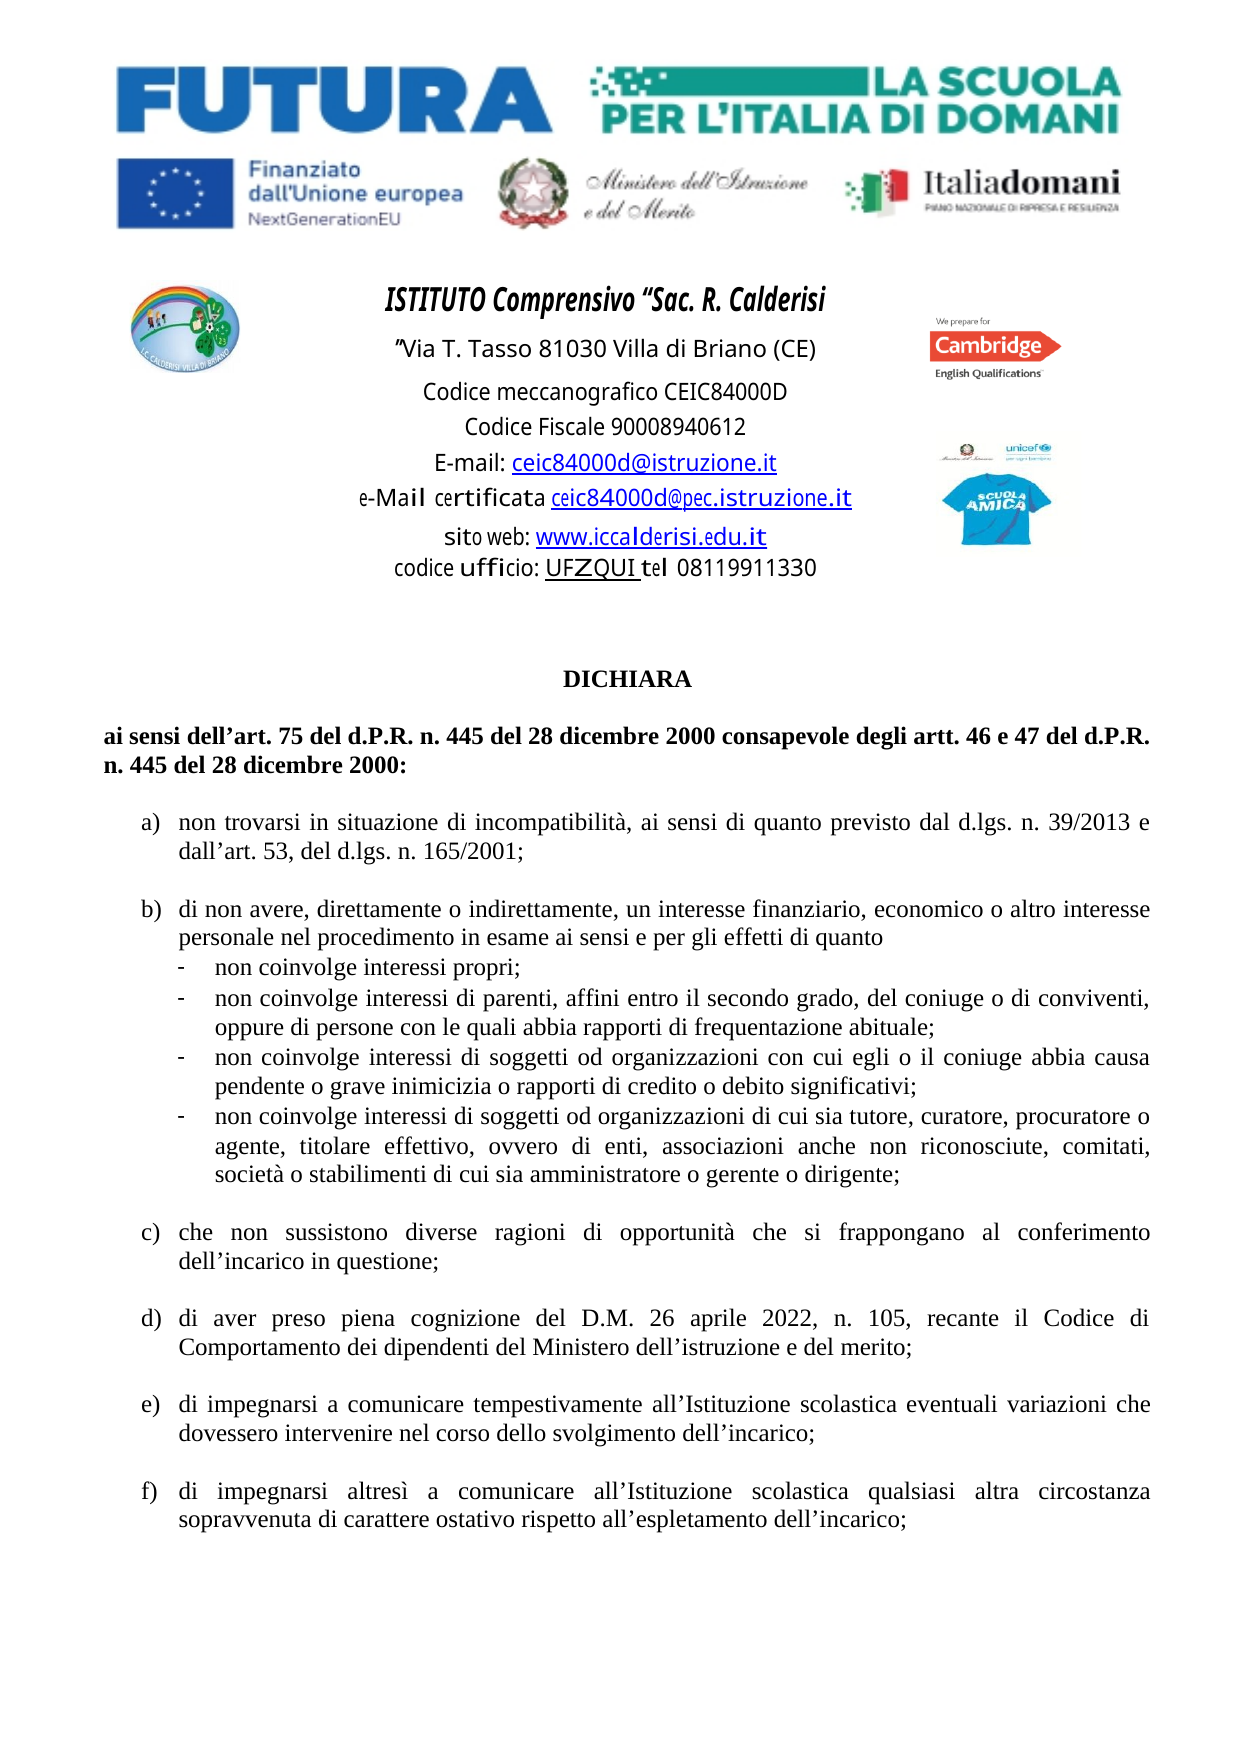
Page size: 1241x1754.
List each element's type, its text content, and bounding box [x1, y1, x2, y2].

text DICHIARA [103, 664, 1152, 692]
list di impegnarsi a comunicare tempestivamente all’Istituzione scolastica eventuali variazioni che dovessero intervenire nel corso dello svolgimento dell’incarico; [141, 1389, 1152, 1447]
picture [935, 431, 1082, 557]
list non coinvolge interessi di soggetti od organizzazioni con cui egli o il coniuge abbia causa pendente o grave inimicizia o rapporti di credito o debito significativi; [177, 1041, 1152, 1100]
list che non sussistono diverse ragioni di opportunità che si frappongano al conferimento dell’incarico in questione; [141, 1217, 1152, 1274]
list di aver preso piena cognizione del D.M. 26 aprile 2022, n. 105, recante il Codice di Comportamento dei dipendenti del Ministero dell’istruzione e del merito; [141, 1303, 1152, 1361]
picture [929, 317, 1062, 380]
list non coinvolge interessi propri; [177, 951, 1152, 982]
list non trovarsi in situazione di incompatibilità, ai sensi di quanto previsto dal d.lgs. n. 39/2013 e dall’art. 53, del d.lgs. n. 165/2001; [141, 807, 1152, 865]
picture [129, 280, 241, 373]
list non coinvolge interessi di soggetti od organizzazioni di cui sia tutore, curatore, procuratore o agente, titolare effettivo, ovvero di enti, associazioni anche non riconosciute, comitati, società o stabilimenti di cui sia amministratore o gerente o dirigente; [177, 1100, 1152, 1188]
list di impegnarsi altresì a comunicare all’Istituzione scolastica qualsiasi altra circostanza sopravvenuta di carattere ostativo rispetto all’espletamento dell’incarico; [141, 1476, 1152, 1533]
list non coinvolge interessi di parenti, affini entro il secondo grado, del coniuge o di conviventi, oppure di persone con le quali abbia rapporti di frequentazione abituale; [177, 982, 1152, 1041]
picture [109, 59, 1129, 240]
text ai sensi dell’art. 75 del d.P.R. n. 445 del 28 dicembre 2000 consapevole degli artt. 46 e 47 del d.P.R. n. 445 del 28 dicembre 2000: [103, 721, 1152, 779]
list di non avere, direttamente o indirettamente, un interesse finanziario, economico o altro interesse personale nel procedimento in esame ai sensi e per gli effetti di quanto [141, 894, 1152, 951]
